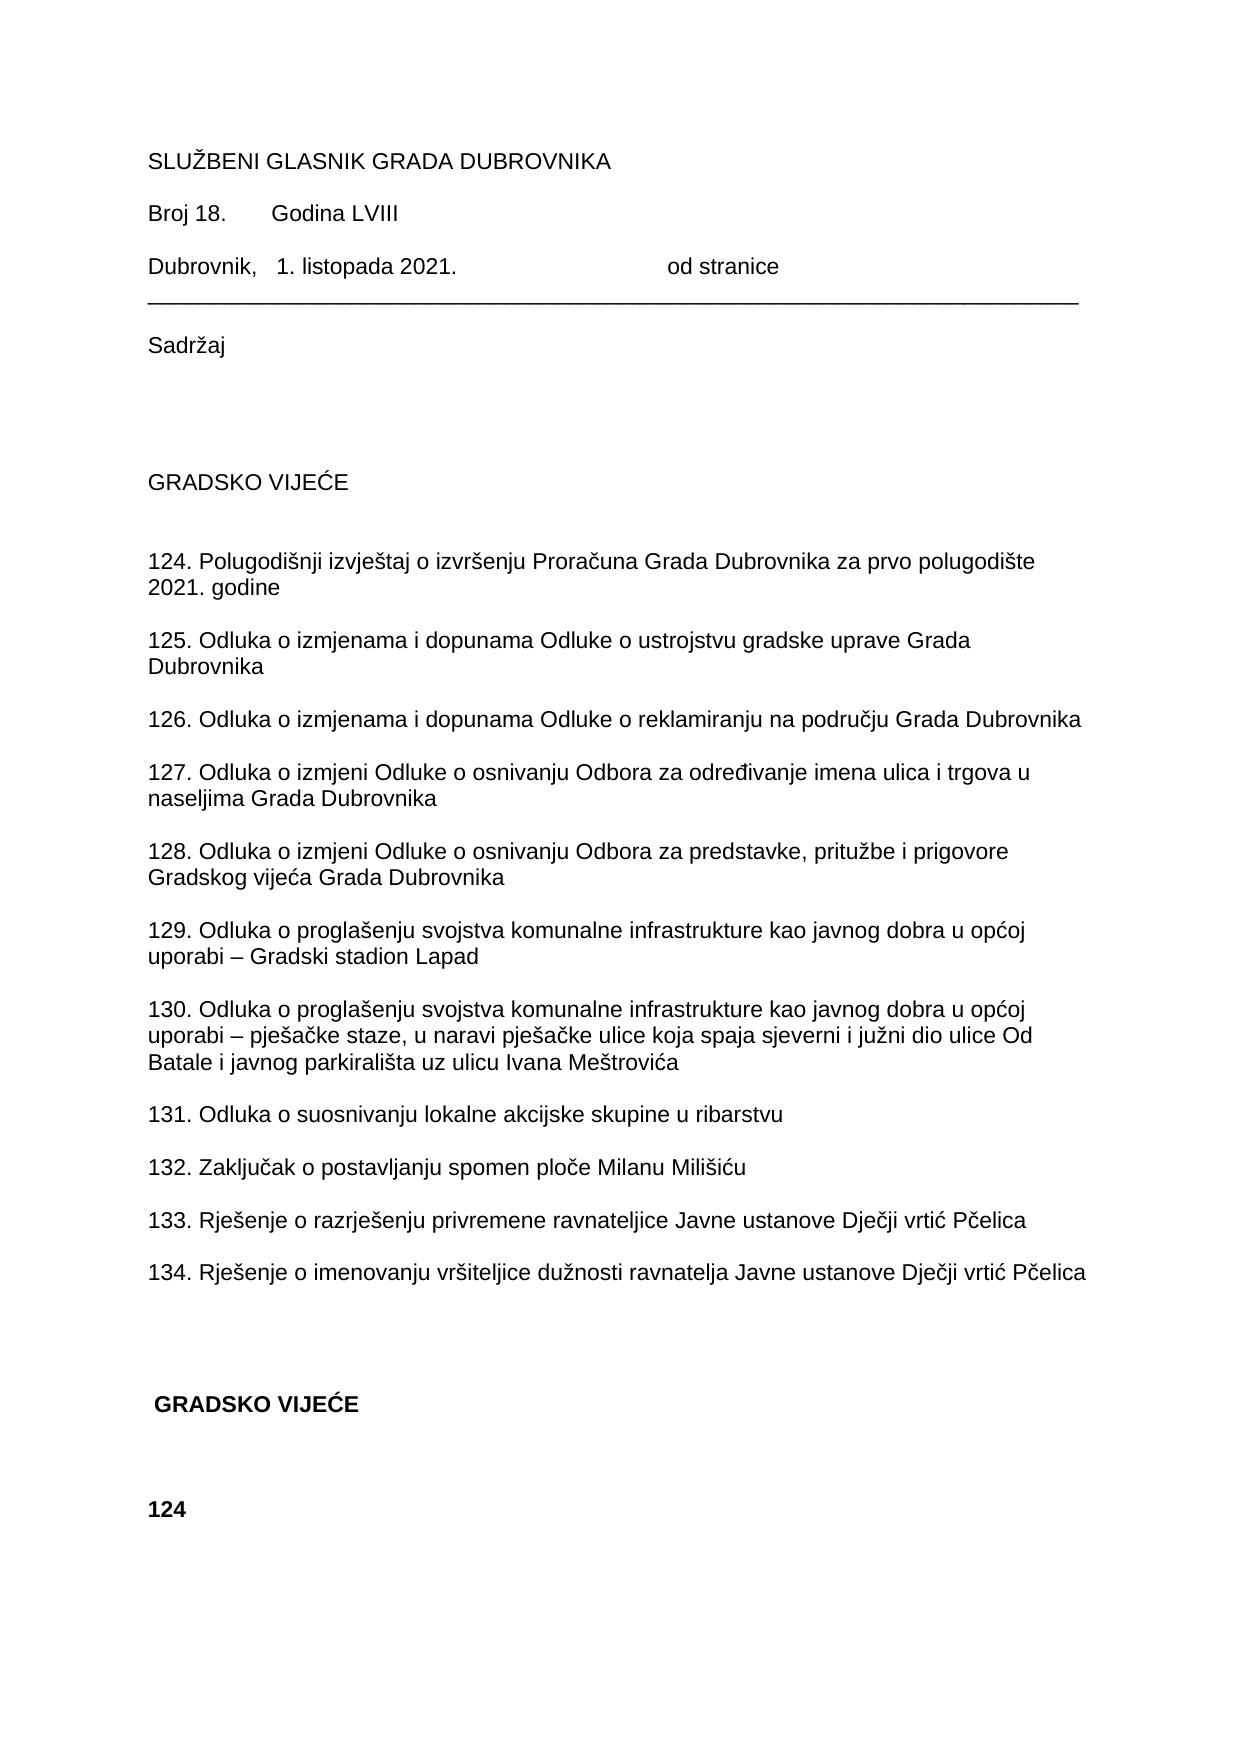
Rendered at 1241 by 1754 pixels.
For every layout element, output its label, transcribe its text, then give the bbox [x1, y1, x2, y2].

text GRADSKO VIJEĆE [148, 1391, 1093, 1417]
text 133. Rješenje o razrješenju privremene ravnateljice Javne ustanove Dječji vrtić Pčelica [148, 1207, 1093, 1233]
text Dubrovnik, 1. listopada 2021. od stranice [148, 253, 1093, 279]
text 130. Odluka o proglašenju svojstva komunalne infrastrukture kao javnog dobra u općoj uporabi – pješačke staze, u naravi pješačke ulice koja spaja sjeverni i južni dio ulice Od Batale i javnog parkirališta uz ulicu Ivana Meštrovića [148, 996, 1093, 1075]
text 126. Odluka o izmjenama i dopunama Odluke o reklamiranju na području Grada Dubrovnika [148, 706, 1093, 732]
text GRADSKO VIJEĆE [148, 469, 1093, 495]
text 124 [148, 1496, 1093, 1523]
text SLUŽBENI GLASNIK GRADA DUBROVNIKA [148, 148, 1093, 174]
text 129. Odluka o proglašenju svojstva komunalne infrastrukture kao javnog dobra u općoj uporabi – Gradski stadion Lapad [148, 917, 1093, 969]
text 127. Odluka o izmjeni Odluke o osnivanju Odbora za određivanje imena ulica i trgova u naseljima Grada Dubrovnika [148, 758, 1093, 811]
text Broj 18. Godina LVIII [148, 200, 1093, 227]
text 125. Odluka o izmjenama i dopunama Odluke o ustrojstvu gradske uprave Grada Dubrovnika [148, 627, 1093, 679]
text 124. Polugodišnji izvještaj o izvršenju Proračuna Grada Dubrovnika za prvo polugodište 2021. godine [148, 548, 1093, 600]
text _________________________________________________________________________ [148, 279, 1093, 306]
text 134. Rješenje o imenovanju vršiteljice dužnosti ravnatelja Javne ustanove Dječji vrtić Pčelica [148, 1259, 1093, 1286]
text 131. Odluka o suosnivanju lokalne akcijske skupine u ribarstvu [148, 1101, 1093, 1127]
text 128. Odluka o izmjeni Odluke o osnivanju Odbora za predstavke, pritužbe i prigovore Gradskog vijeća Grada Dubrovnika [148, 838, 1093, 890]
text Sadržaj [148, 332, 1093, 358]
text 132. Zaključak o postavljanju spomen ploče Milanu Milišiću [148, 1154, 1093, 1180]
